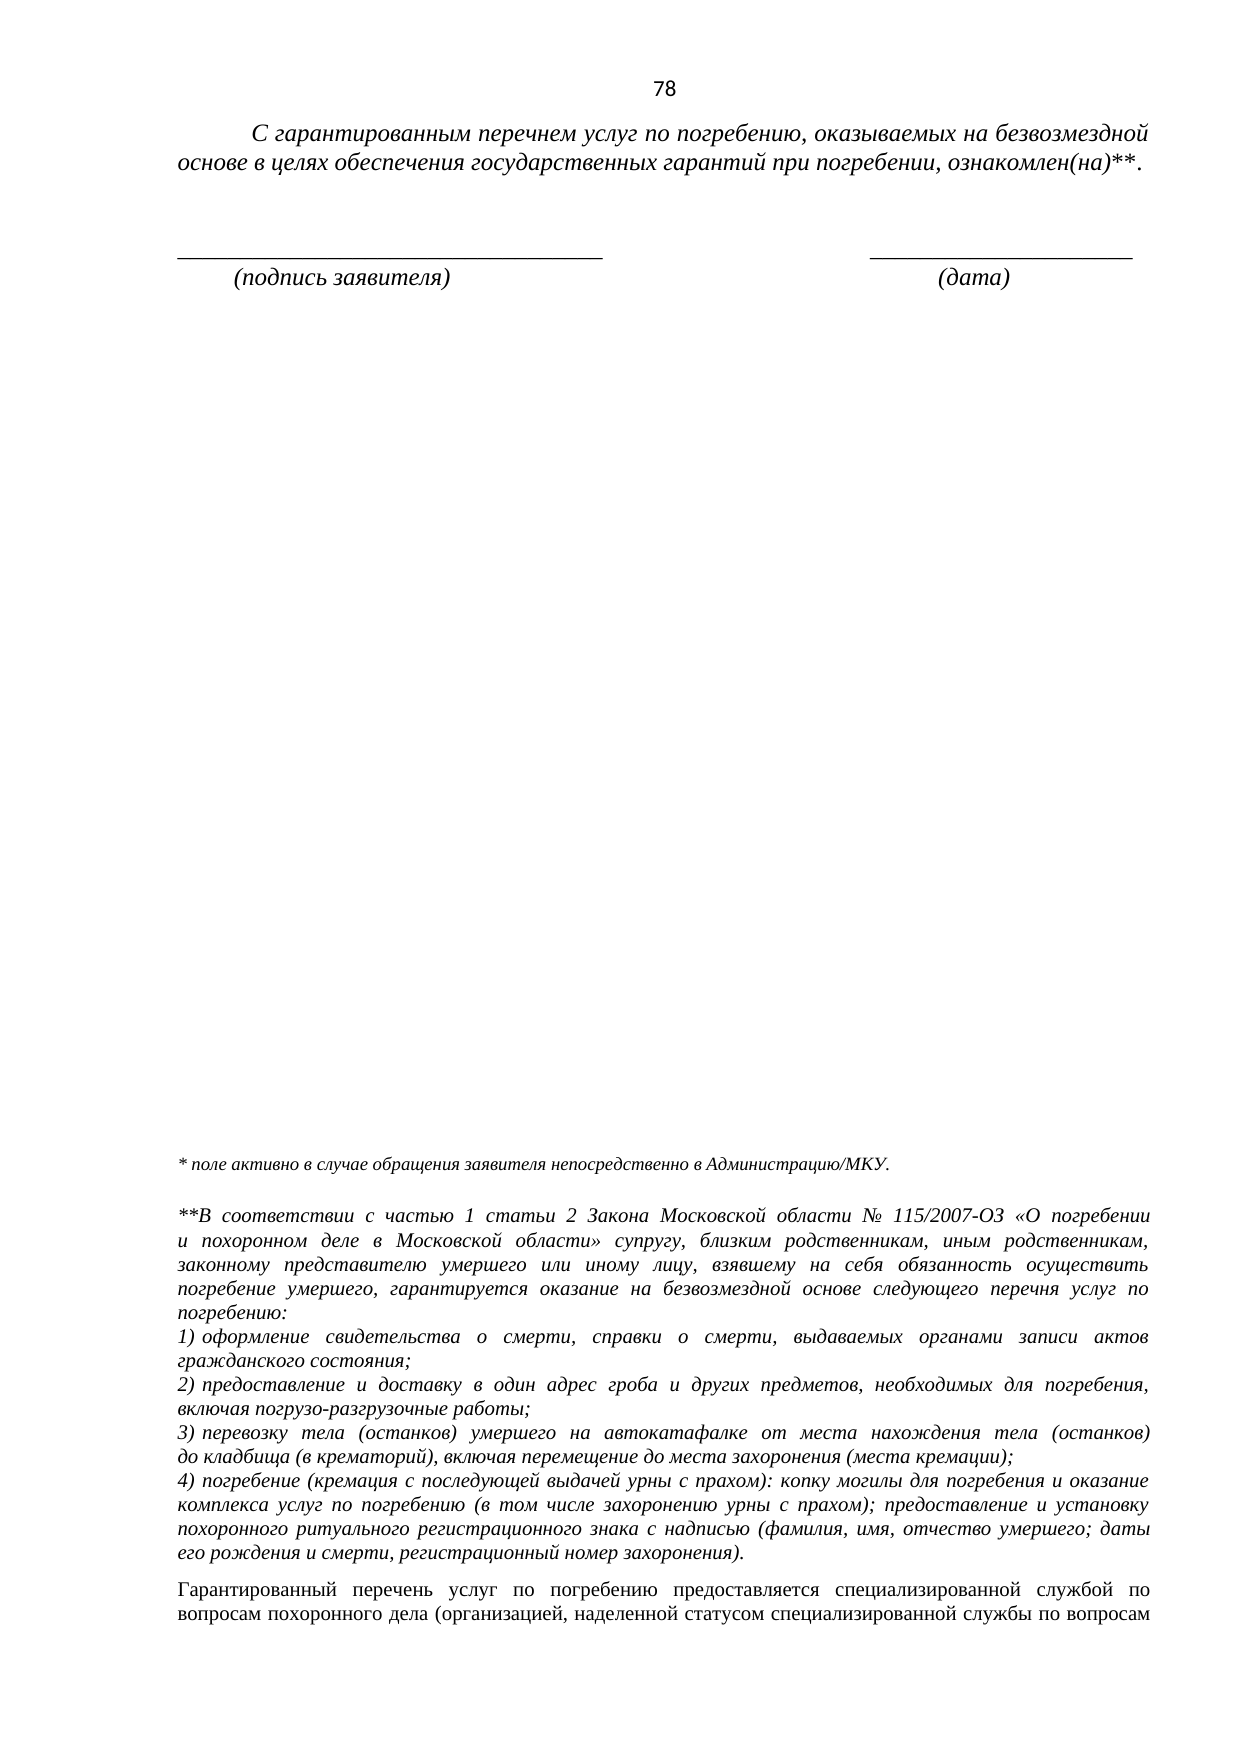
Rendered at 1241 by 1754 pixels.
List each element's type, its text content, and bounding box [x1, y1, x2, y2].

text __________________________________ _____________________ [177, 233, 1152, 262]
text 4) погребение (кремация с последующей выдачей урны с прахом): копку могилы для погребения и оказание комплекса услуг по погребению (в том числе захоронению урны с прахом); предоставление и установку похоронного ритуального регистрационного знака с надписью (фамилия, имя, отчество умершего; даты его рождения и смерти, регистрационный номер захоронения). [177, 1468, 1152, 1564]
text 1) оформление свидетельства о смерти, справки о смерти, выдаваемых органами записи актов гражданского состояния; [177, 1324, 1152, 1372]
text 2) предоставление и доставку в один адрес гроба и других предметов, необходимых для погребения, включая погрузо-разгрузочные работы; [177, 1372, 1152, 1420]
text **В соответствии с частью 1 статьи 2 Закона Московской области № 115/2007-ОЗ «О погребении и похоронном деле в Московской области» супругу, близким родственникам, иным родственникам, законному представителю умершего или иному лицу, взявшему на себя обязанность осуществить погребение умершего, гарантируется оказание на безвозмездной основе следующего перечня услуг по погребению: [177, 1203, 1152, 1324]
text * поле активно в случае обращения заявителя непосредственно в Администрацию/МКУ. [177, 1153, 1152, 1175]
text 3) перевозку тела (останков) умершего на автокатафалке от места нахождения тела (останков) до кладбища (в крематорий), включая перемещение до места захоронения (места кремации); [177, 1420, 1152, 1468]
text  С гарантированным перечнем услуг по погребению, оказываемых на безвозмездной основе в целях обеспечения государственных гарантий при погребении, ознакомлен(на)**. [177, 118, 1152, 176]
text (подпись заявителя) (дата) [177, 262, 1152, 291]
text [177, 1577, 1152, 1625]
